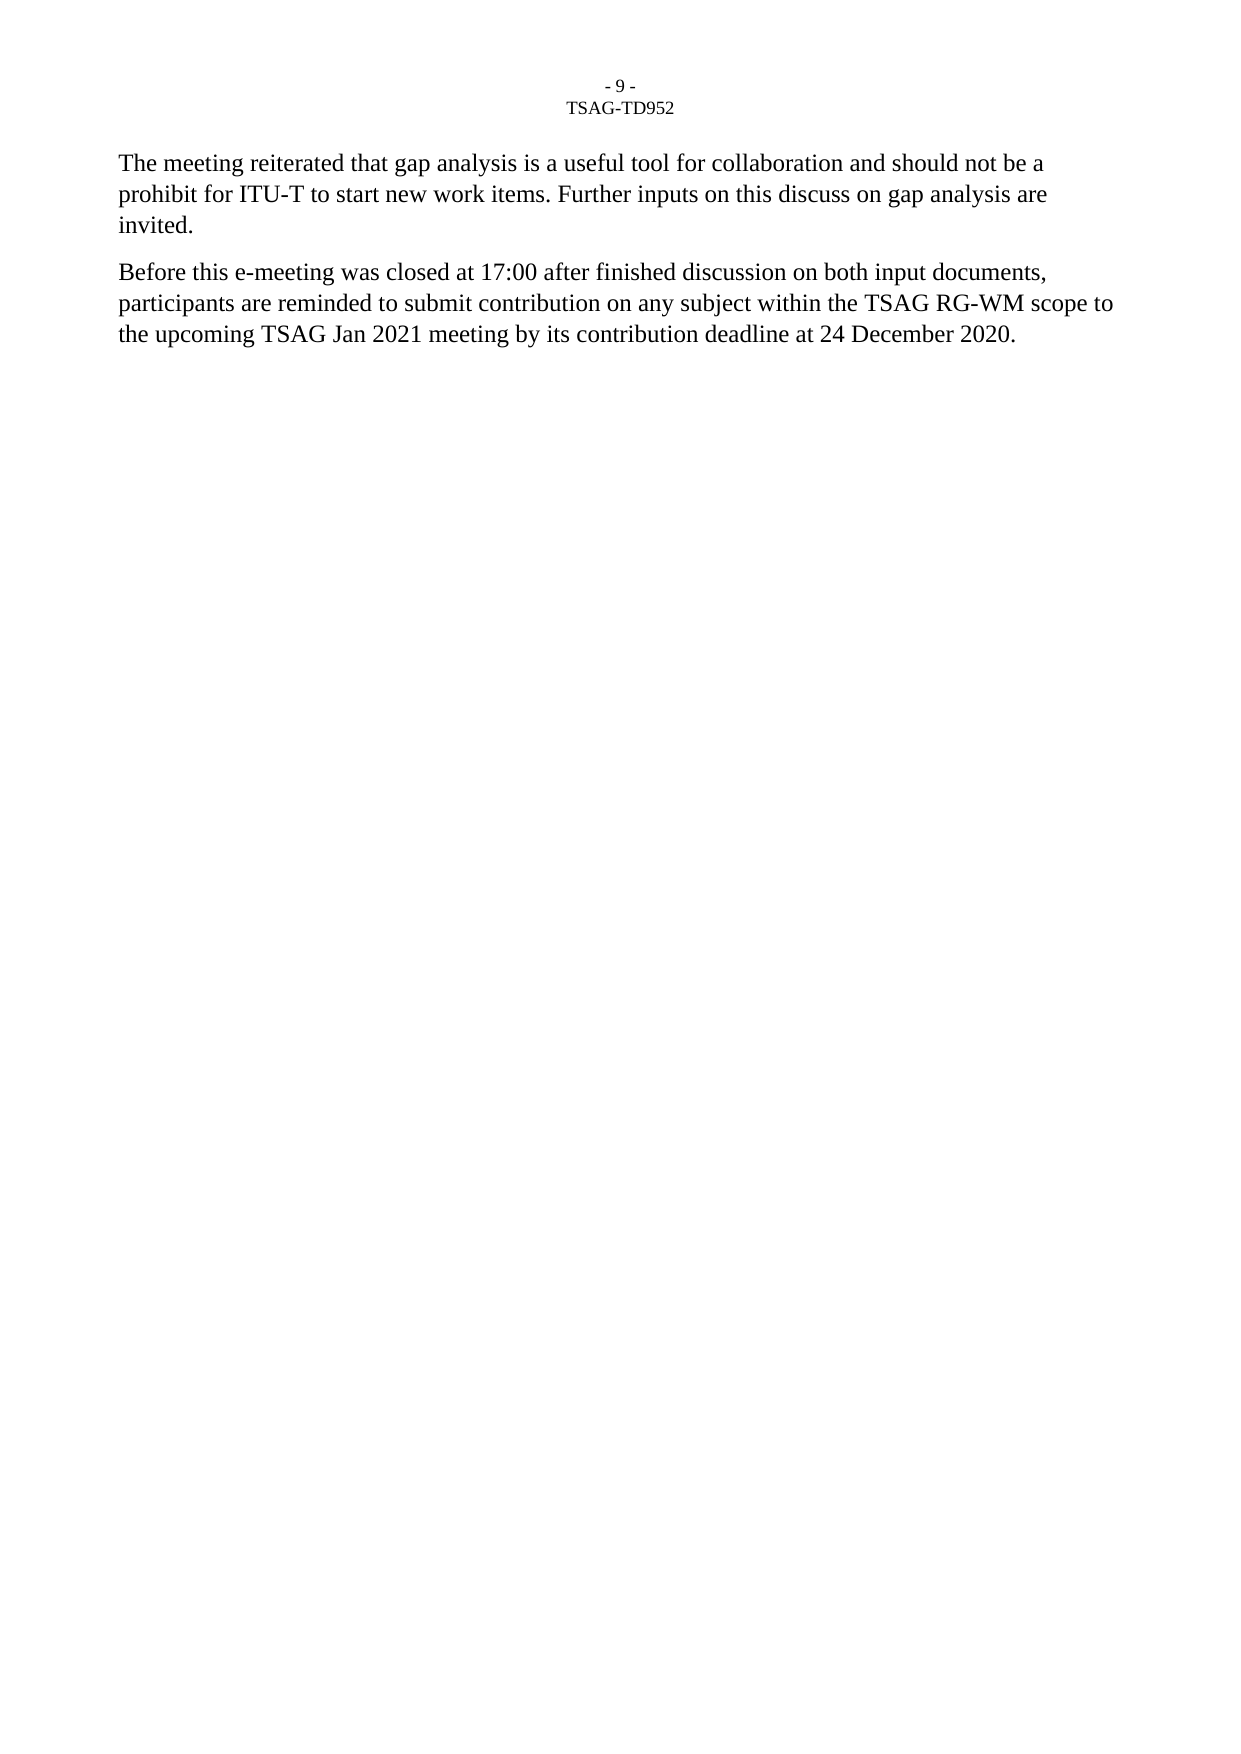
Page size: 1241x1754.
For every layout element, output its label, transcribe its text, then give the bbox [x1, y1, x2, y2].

text Before this e-meeting was closed at 17:00 after finished discussion on both input documents, participants are reminded to submit contribution on any subject within the TSAG RG-WM scope to the upcoming TSAG Jan 2021 meeting by its contribution deadline at 24 December 2020. [118, 257, 1122, 348]
text The meeting reiterated that gap analysis is a useful tool for collaboration and should not be a prohibit for ITU-T to start new work items. Further inputs on this discuss on gap analysis are invited. [118, 148, 1122, 238]
